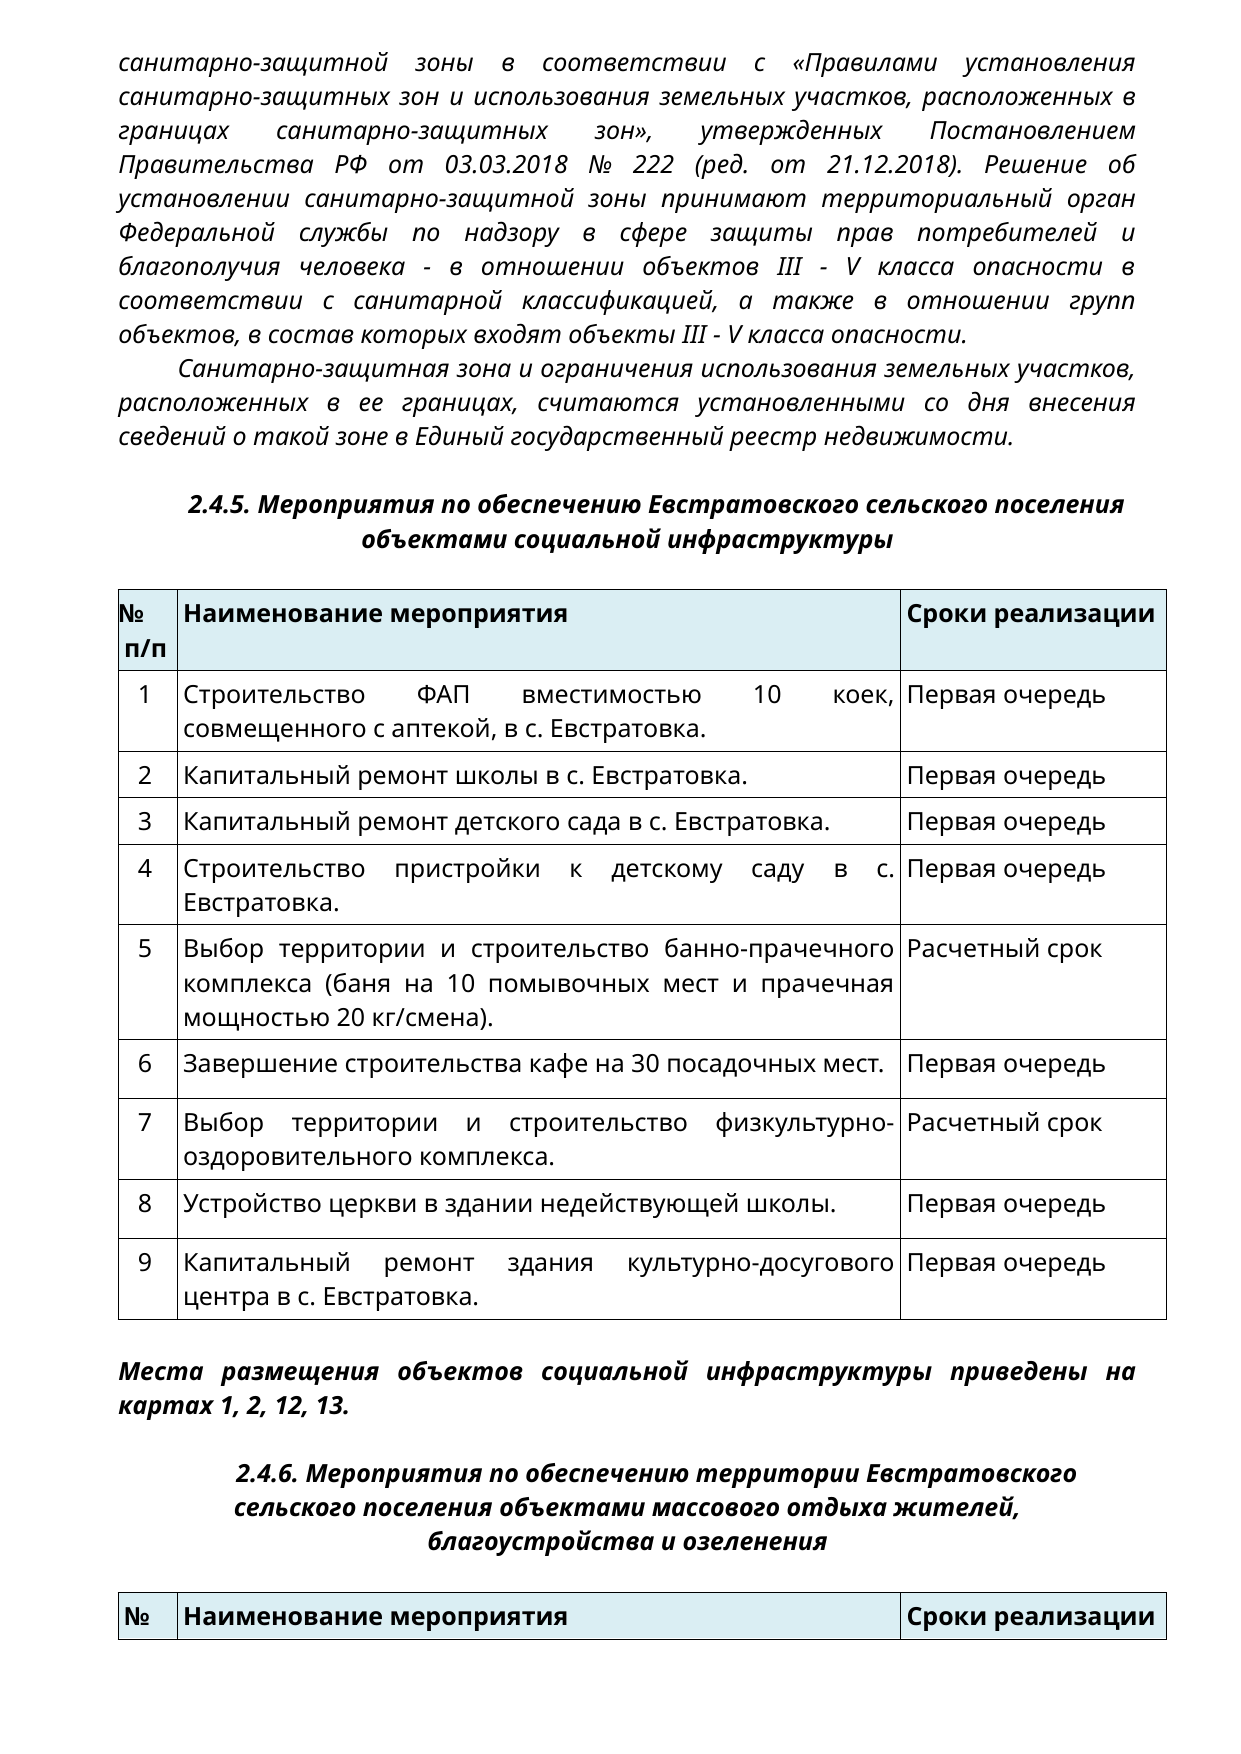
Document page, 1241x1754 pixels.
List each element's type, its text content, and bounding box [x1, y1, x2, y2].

table_cell Строительство ФАП вместимостью 10 коек, совмещенного с аптекой, в с. Евстратовка. [178, 671, 900, 751]
table_header Наименование мероприятия [178, 590, 900, 670]
table_cell Первая очередь [901, 1040, 1166, 1098]
text 2.4.6. Мероприятия по обеспечению территории Евстратовского сельского поселения объектами массового отдыха жителей, благоустройства и озеленения [118, 1456, 1137, 1558]
table_cell Выбор территории и строительство банно-прачечного комплекса (баня на 10 помывочных мест и прачечная мощностью 20 кг/смена). [178, 925, 900, 1039]
table_header № п/п [119, 590, 177, 670]
table_cell 1 [119, 671, 177, 751]
text Санитарно-защитная зона и ограничения использования земельных участков, расположенных в ее границах, считаются установленными со дня внесения сведений о такой зоне в Единый государственный реестр недвижимости. [118, 351, 1137, 453]
table_cell 4 [119, 845, 177, 924]
table_cell Строительство пристройки к детскому саду в с. Евстратовка. [178, 845, 900, 924]
table_cell Завершение строительства кафе на 30 посадочных мест. [178, 1040, 900, 1098]
table_cell Устройство церкви в здании недействующей школы. [178, 1180, 900, 1238]
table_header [178, 1593, 900, 1638]
table_cell Капитальный ремонт детского сада в с. Евстратовка. [178, 798, 900, 844]
table_cell Первая очередь [901, 1180, 1166, 1238]
text 2.4.5. Мероприятия по обеспечению Евстратовского сельского поселения объектами социальной инфраструктуры [118, 487, 1137, 555]
table_header Сроки реализации [901, 590, 1166, 670]
table_cell Первая очередь [901, 845, 1166, 924]
table_cell Первая очередь [901, 752, 1166, 797]
table_cell 9 [119, 1239, 177, 1318]
table_cell 3 [119, 798, 177, 844]
table_cell Расчетный срок [901, 925, 1166, 1039]
table_cell Расчетный срок [901, 1099, 1166, 1179]
table_cell Первая очередь [901, 671, 1166, 751]
table_cell Первая очередь [901, 1239, 1166, 1318]
table_cell Выбор территории и строительство физкультурно-оздоровительного комплекса. [178, 1099, 900, 1179]
text Места размещения объектов социальной инфраструктуры приведены на картах 1, 2, 12, 13. [118, 1353, 1137, 1422]
table_cell Капитальный ремонт школы в с. Евстратовка. [178, 752, 900, 797]
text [118, 44, 1137, 351]
table_cell 2 [119, 752, 177, 797]
table_cell Первая очередь [901, 798, 1166, 844]
table_header Сроки реализации [901, 1593, 1166, 1638]
table_cell Капитальный ремонт здания культурно-досугового центра в с. Евстратовка. [178, 1239, 900, 1318]
table_cell 7 [119, 1099, 177, 1179]
table_cell 8 [119, 1180, 177, 1238]
table_header № п/п [119, 1593, 177, 1638]
table_cell 6 [119, 1040, 177, 1098]
table_cell 5 [119, 925, 177, 1039]
